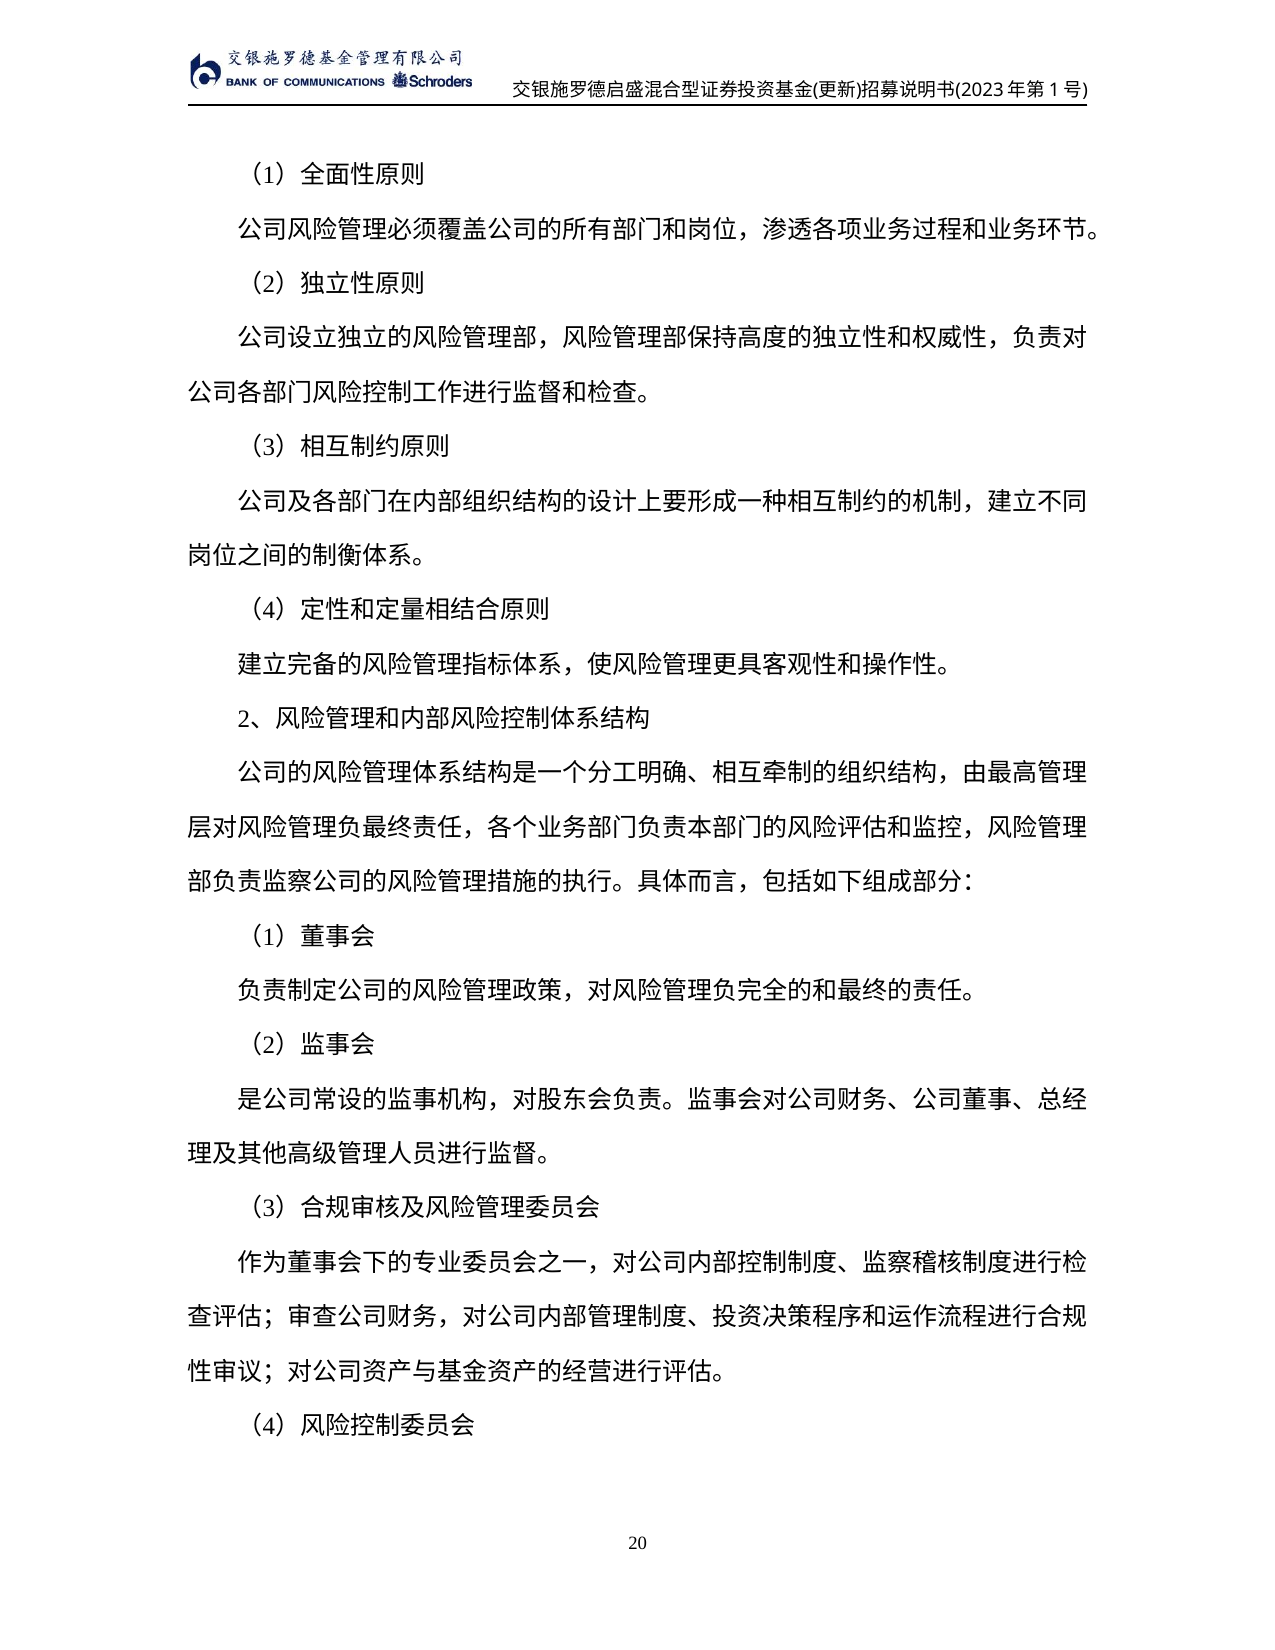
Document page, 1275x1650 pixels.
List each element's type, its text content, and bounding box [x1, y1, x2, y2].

text 公司的风险管理体系结构是一个分工明确、相互牵制的组织结构，由最高管理层对风险管理负最终责任，各个业务部门负责本部门的风险评估和监控，风险管理部负责监察公司的风险管理措施的执行。具体而言，包括如下组成部分： [187, 753, 1087, 898]
text 公司设立独立的风险管理部，风险管理部保持高度的独立性和权威性，负责对公司各部门风险控制工作进行监督和检查。 [187, 318, 1087, 408]
text 公司风险管理必须覆盖公司的所有部门和岗位，渗透各项业务过程和业务环节。 [187, 209, 1087, 245]
text （4）风险控制委员会 [187, 1405, 1087, 1442]
text 2、风险管理和内部风险控制体系结构 [187, 698, 1087, 735]
text （2）监事会 [187, 1025, 1087, 1061]
text 公司及各部门在内部组织结构的设计上要形成一种相互制约的机制，建立不同岗位之间的制衡体系。 [187, 481, 1087, 572]
text （1）全面性原则 [187, 155, 1087, 191]
picture [190, 50, 472, 89]
text 是公司常设的监事机构，对股东会负责。监事会对公司财务、公司董事、总经理及其他高级管理人员进行监督。 [187, 1079, 1087, 1170]
text 建立完备的风险管理指标体系，使风险管理更具客观性和操作性。 [187, 644, 1087, 680]
text 负责制定公司的风险管理政策，对风险管理负完全的和最终的责任。 [187, 970, 1087, 1007]
text 作为董事会下的专业委员会之一，对公司内部控制制度、监察稽核制度进行检查评估；审查公司财务，对公司内部管理制度、投资决策程序和运作流程进行合规性审议；对公司资产与基金资产的经营进行评估。 [187, 1242, 1087, 1387]
text （4）定性和定量相结合原则 [187, 590, 1087, 626]
text （3）合规审核及风险管理委员会 [187, 1188, 1087, 1224]
text （1）董事会 [187, 916, 1087, 952]
text （3）相互制约原则 [187, 427, 1087, 463]
text （2）独立性原则 [187, 263, 1087, 300]
